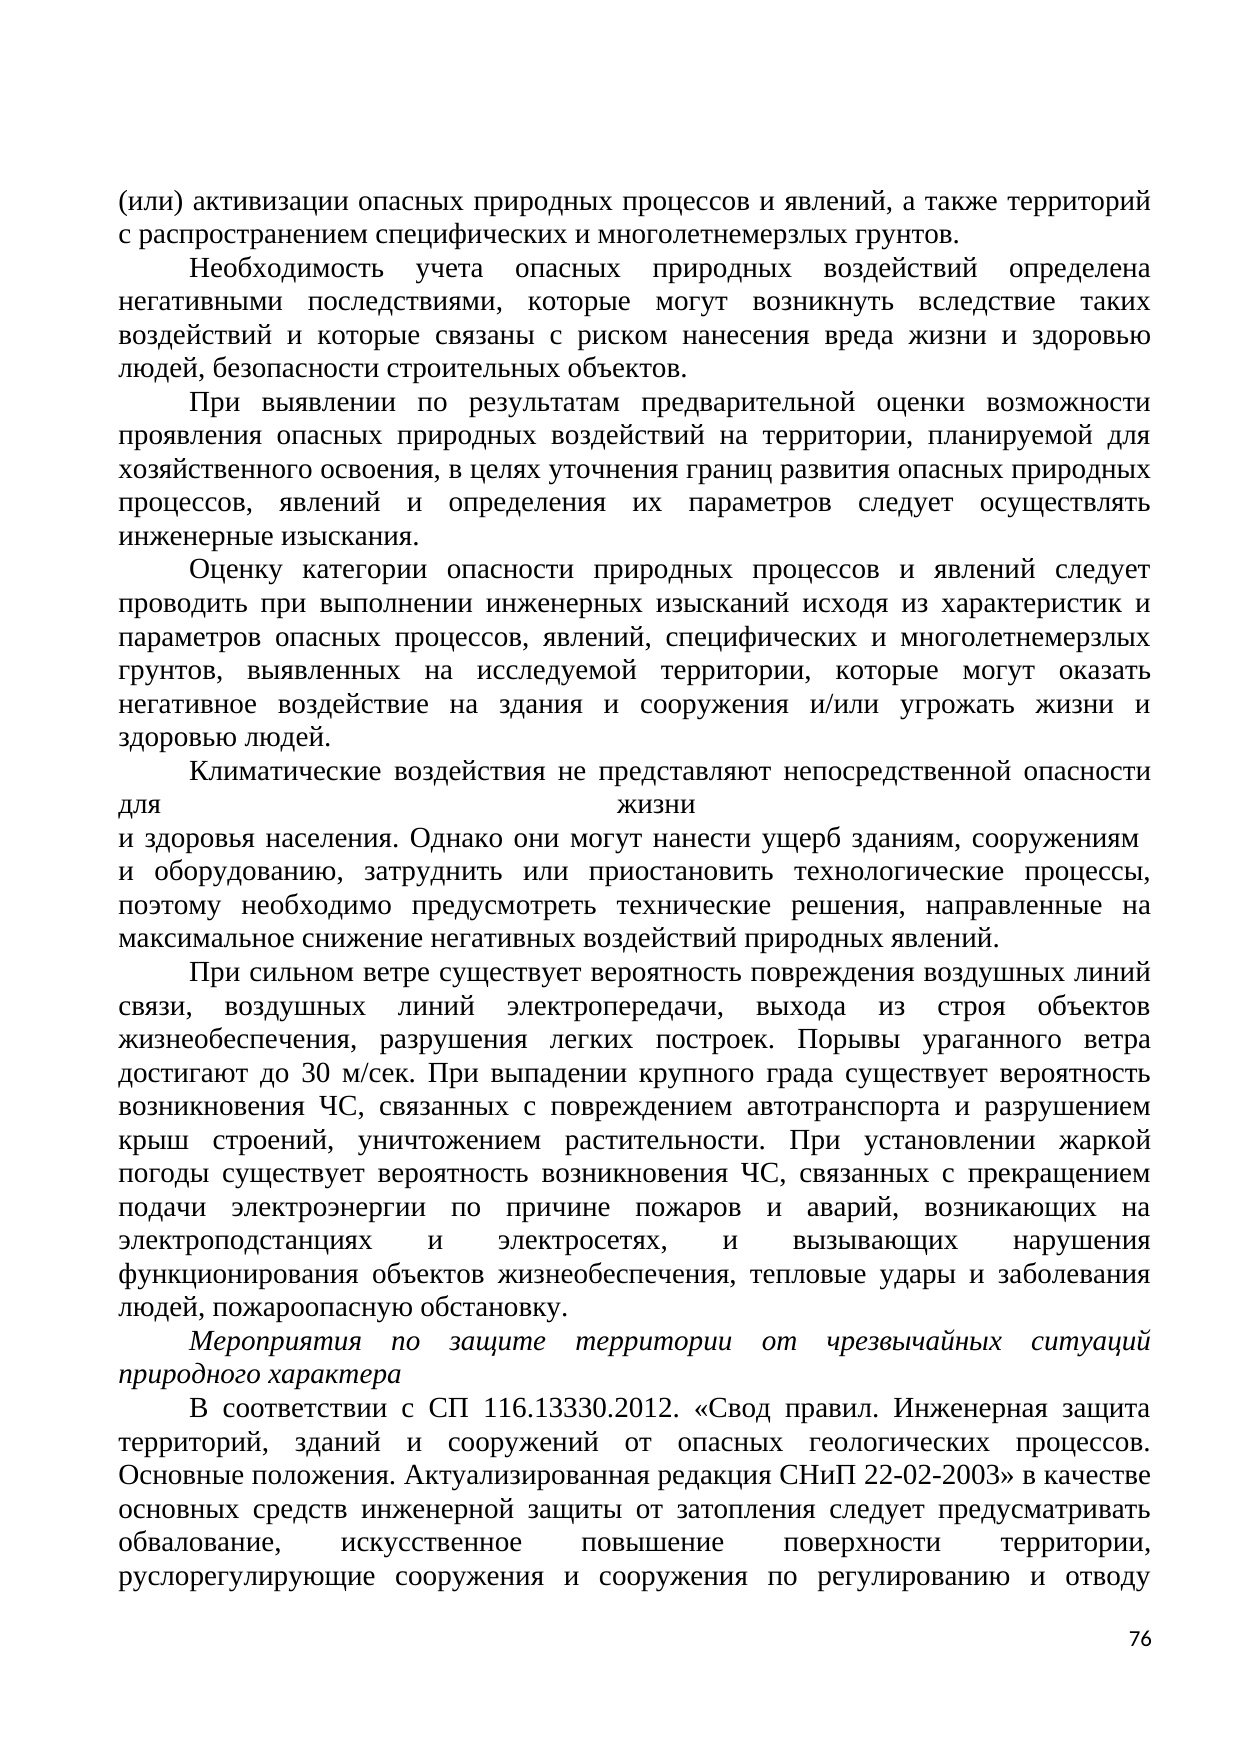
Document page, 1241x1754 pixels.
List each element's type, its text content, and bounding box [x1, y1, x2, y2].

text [118, 183, 1152, 250]
text Необходимость учета опасных природных воздействий определена негативными последствиями, которые могут возникнуть вследствие таких воздействий и которые связаны с риском нанесения вреда жизни и здоровью людей, безопасности строительных объектов. [118, 250, 1152, 384]
text Мероприятия по защите территории от чрезвычайных ситуаций природного характера [118, 1323, 1152, 1390]
text Оценку категории опасности природных процессов и явлений следует проводить при выполнении инженерных изысканий исходя из характеристик и параметров опасных процессов, явлений, специфических и многолетнемерзлых грунтов, выявленных на исследуемой территории, которые могут оказать негативное воздействие на здания и сооружения и/или угрожать жизни и здоровью людей. [118, 552, 1152, 753]
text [118, 1390, 1152, 1591]
text Климатические воздействия не представляют непосредственной опасности для жизни и здоровья населения. Однако они могут нанести ущерб зданиям, сооружениям и оборудованию, затруднить или приостановить технологические процессы, поэтому необходимо предусмотреть технические решения, направленные на максимальное снижение негативных воздействий природных явлений. [118, 753, 1152, 954]
text При выявлении по результатам предварительной оценки возможности проявления опасных природных воздействий на территории, планируемой для хозяйственного освоения, в целях уточнения границ развития опасных природных процессов, явлений и определения их параметров следует осуществлять инженерные изыскания. [118, 384, 1152, 552]
text При сильном ветре существует вероятность повреждения воздушных линий связи, воздушных линий электропередачи, выхода из строя объектов жизнеобеспечения, разрушения легких построек. Порывы ураганного ветра достигают до 30 м/сек. При выпадении крупного града существует вероятность возникновения ЧС, связанных с повреждением автотранспорта и разрушением крыш строений, уничтожением растительности. При установлении жаркой погоды существует вероятность возникновения ЧС, связанных с прекращением подачи электроэнергии по причине пожаров и аварий, возникающих на электроподстанциях и электросетях, и вызывающих нарушения функционирования объектов жизнеобеспечения, тепловые удары и заболевания людей, пожароопасную обстановку. [118, 954, 1152, 1323]
